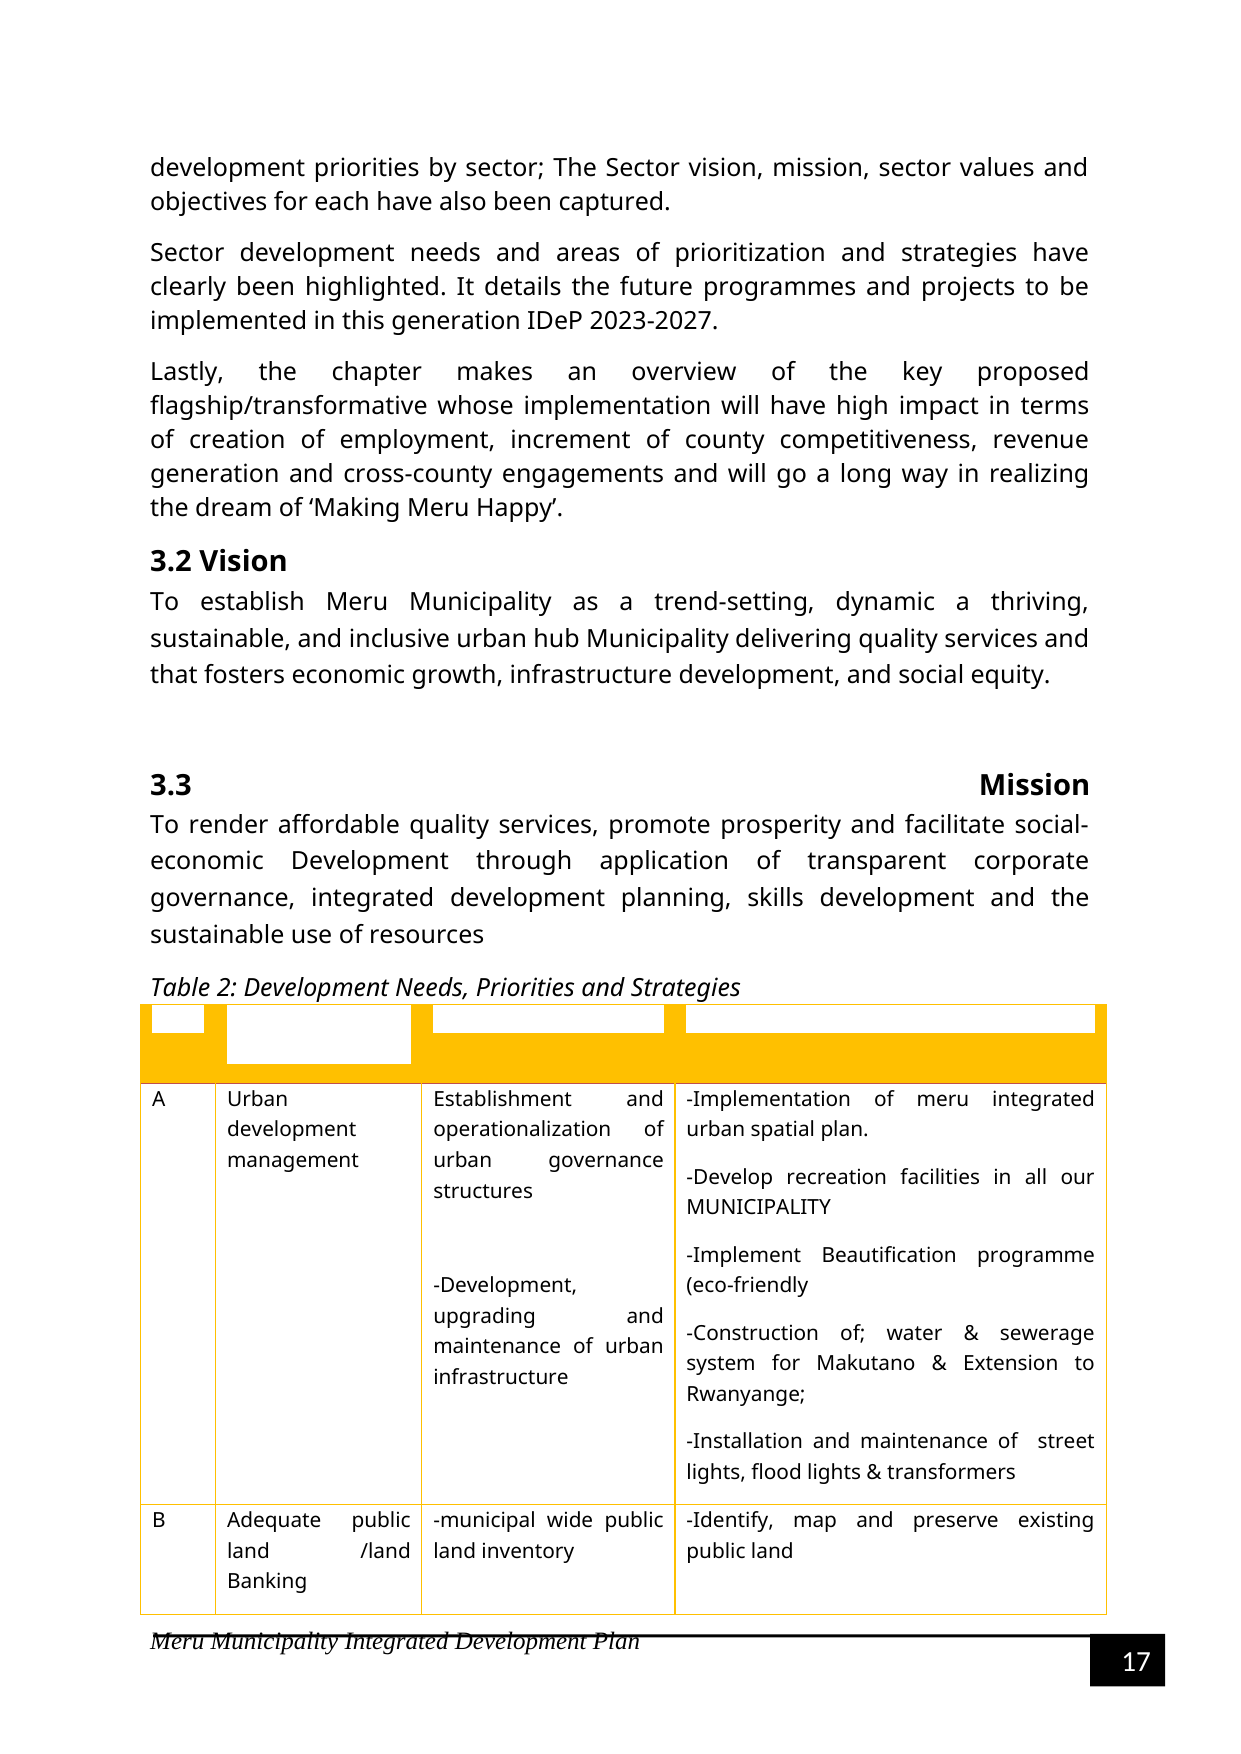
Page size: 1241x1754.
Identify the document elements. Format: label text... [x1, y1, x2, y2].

table_cell A [141, 1084, 215, 1504]
text Table 2: Development Needs, Priorities and Strategies [150, 970, 1090, 1004]
table_header No [141, 1005, 215, 1083]
table_header Priorities [422, 1005, 674, 1083]
text Lastly, the chapter makes an overview of the key proposed flagship/transformative whose implementation will have high impact in terms of creation of employment, increment of county competitiveness, revenue generation and cross-county engagements and will go a long way in realizing the dream of ‘Making Meru Happy’. [150, 354, 1090, 524]
table_cell Urban development management [216, 1084, 421, 1504]
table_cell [676, 1505, 1106, 1613]
table_cell Establishment and operationalization of urban governance structures -Development, upgrading and maintenance of urban infrastructure [422, 1084, 674, 1504]
table_cell -municipal wide public land inventory [422, 1505, 674, 1613]
subtitle 3.2 Vision [150, 541, 1090, 580]
table_header Development needs [216, 1005, 421, 1083]
text To establish Meru Municipality as a trend-setting, dynamic a thriving, sustainable, and inclusive urban hub Municipality delivering quality services and that fosters economic growth, infrastructure development, and social equity. [150, 583, 1090, 691]
table_header Strategies [676, 1005, 1106, 1083]
table_cell B [141, 1505, 215, 1613]
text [150, 150, 1090, 218]
text Sector development needs and areas of prioritization and strategies have clearly been highlighted. It details the future programmes and projects to be implemented in this generation IDeP 2023-2027. [150, 235, 1090, 337]
table_cell -Implementation of meru integrated urban spatial plan. -Develop recreation facilities in all our MUNICIPALITY -Implement Beautification programme (eco-friendly -Construction of; water & sewerage system for Makutano & Extension to Rwanyange; -Installation and maintenance of street lights, flood lights & transformers [676, 1084, 1106, 1504]
table_cell Adequate public land /land Banking [216, 1505, 421, 1613]
text 3.3 Mission To render affordable quality services, promote prosperity and facilitate social-economic Development through application of transparent corporate governance, integrated development planning, skills development and the sustainable use of resources [150, 764, 1090, 951]
